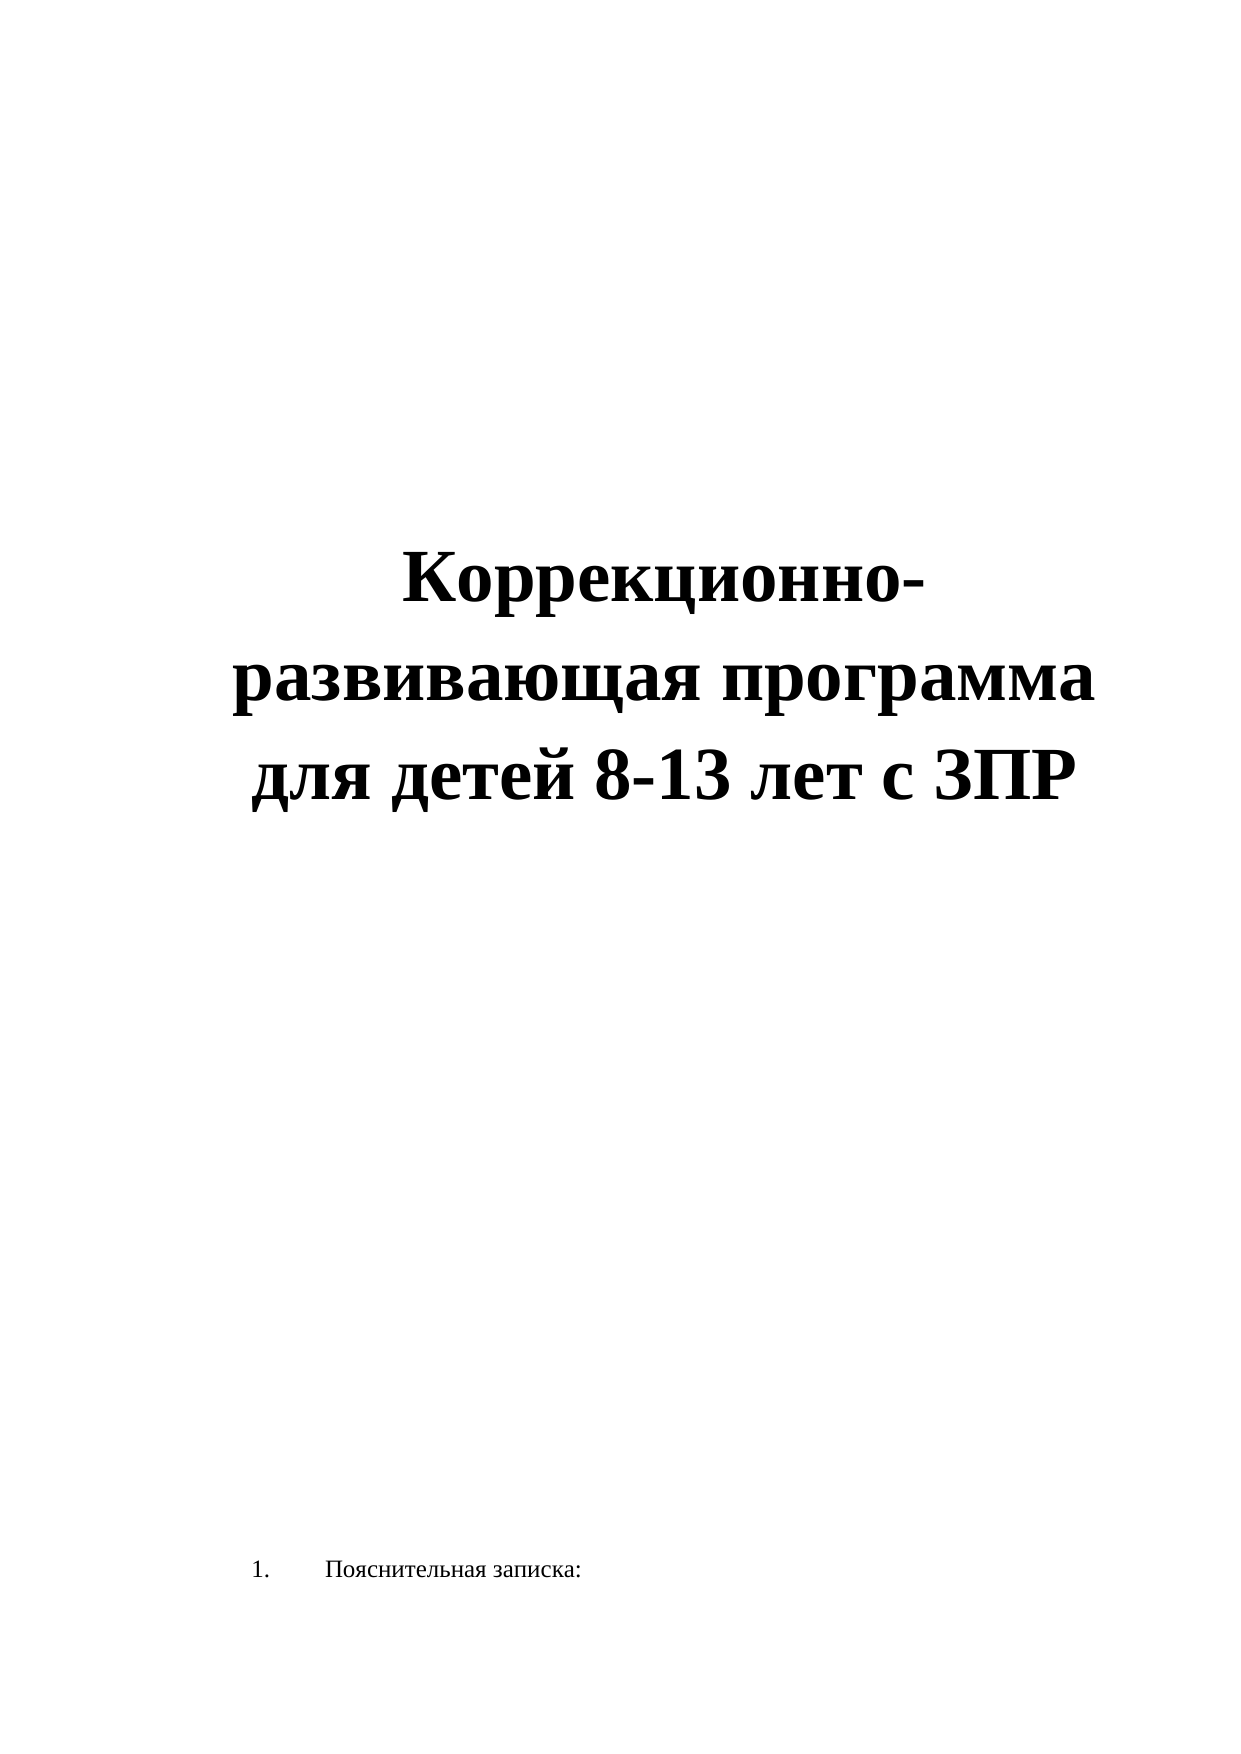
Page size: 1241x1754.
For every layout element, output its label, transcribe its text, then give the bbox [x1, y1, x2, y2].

text Коррекционно-развивающая программа для детей 8-13 лет с ЗПР [177, 531, 1152, 816]
list Пояснительная записка: [177, 1554, 1152, 1583]
